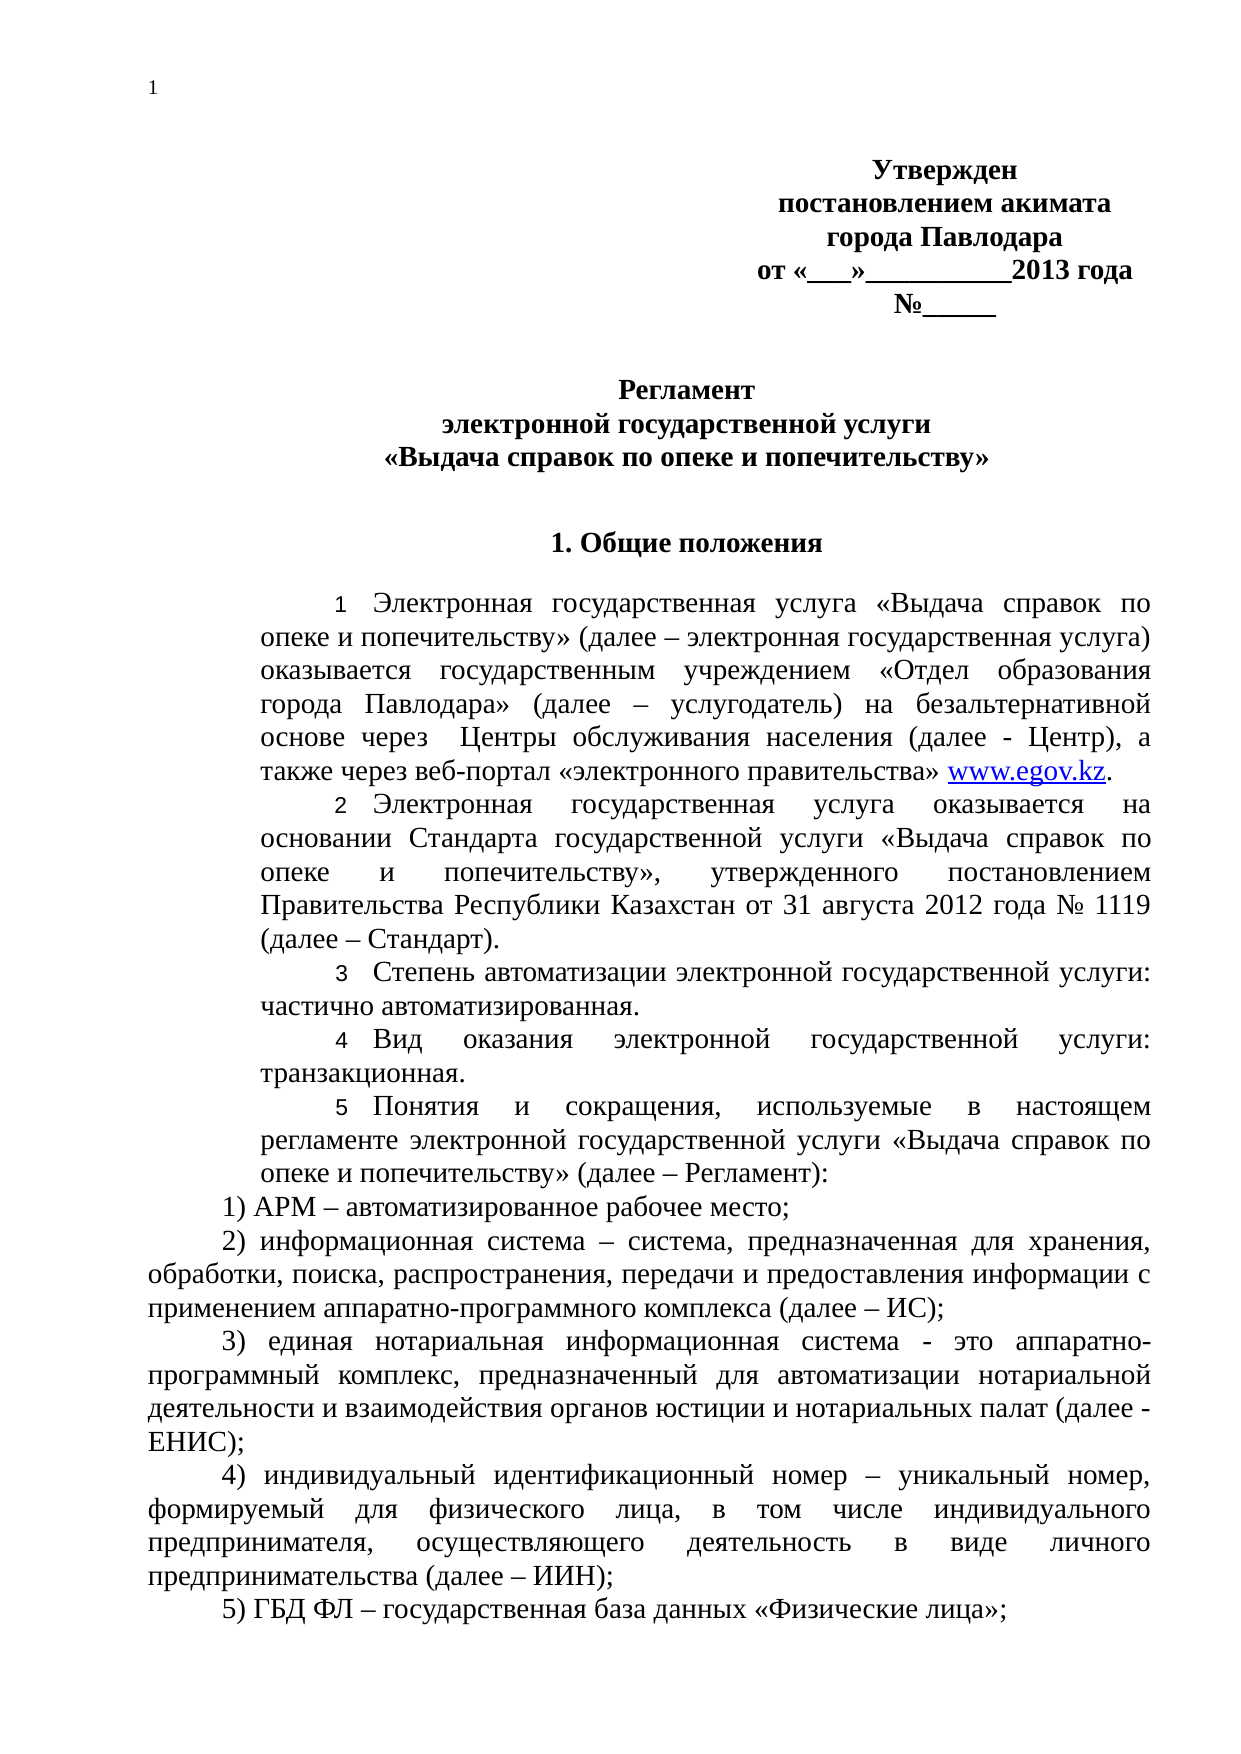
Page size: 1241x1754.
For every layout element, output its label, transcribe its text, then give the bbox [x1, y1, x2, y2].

text 5) ГБД ФЛ – государственная база данных «Физические лица»; [148, 1592, 1152, 1625]
list Электронная государственная услуга оказывается на основании Стандарта государственной услуги «Выдача справок по опеке и попечительству», утвержденного постановлением Правительства Республики Казахстан от 31 августа 2012 года № 1119 (далее – Стандарт). [260, 787, 1152, 954]
text постановлением акимата [738, 185, 1152, 219]
list Понятия и сокращения, используемые в настоящем регламенте электронной государственной услуги «Выдача справок по опеке и попечительству» (далее – Регламент): [260, 1088, 1152, 1189]
text Регламент [148, 372, 1152, 406]
text 1) АРМ – автоматизированное рабочее место; [148, 1189, 1152, 1223]
list Вид оказания электронной государственной услуги: транзакционная. [260, 1021, 1152, 1088]
text 1. Общие положения [148, 526, 1152, 559]
text 4) индивидуальный идентификационный номер – уникальный номер, формируемый для физического лица, в том числе индивидуального предпринимателя, осуществляющего деятельность в виде личного предпринимательства (далее – ИИН); [148, 1457, 1152, 1592]
list Степень автоматизации электронной государственной услуги: частично автоматизированная. [260, 954, 1152, 1021]
text города Павлодара [738, 219, 1152, 252]
text 2) информационная система – система, предназначенная для хранения, обработки, поиска, распространения, передачи и предоставления информации с применением аппаратно-программного комплекса (далее – ИС); [148, 1223, 1152, 1323]
text «Выдача справок по опеке и попечительству» [148, 439, 1152, 473]
text от «___»__________2013 года №_____ [738, 252, 1152, 319]
list Электронная государственная услуга «Выдача справок по опеке и попечительству» (далее – электронная государственная услуга) оказывается государственным учреждением «Отдел образования города Павлодара» (далее – услугодатель) на безальтернативной основе через Центры обслуживания населения (далее - Центр), а также через веб-портал «электронного правительства» www.egov.kz. [260, 585, 1152, 787]
text Утвержден [738, 152, 1152, 185]
text 3) единая нотариальная информационная система - это аппаратно-программный комплекс, предназначенный для автоматизации нотариальной деятельности и взаимодействия органов юстиции и нотариальных палат (далее - ЕНИС); [148, 1323, 1152, 1457]
text электронной государственной услуги [148, 406, 1152, 439]
